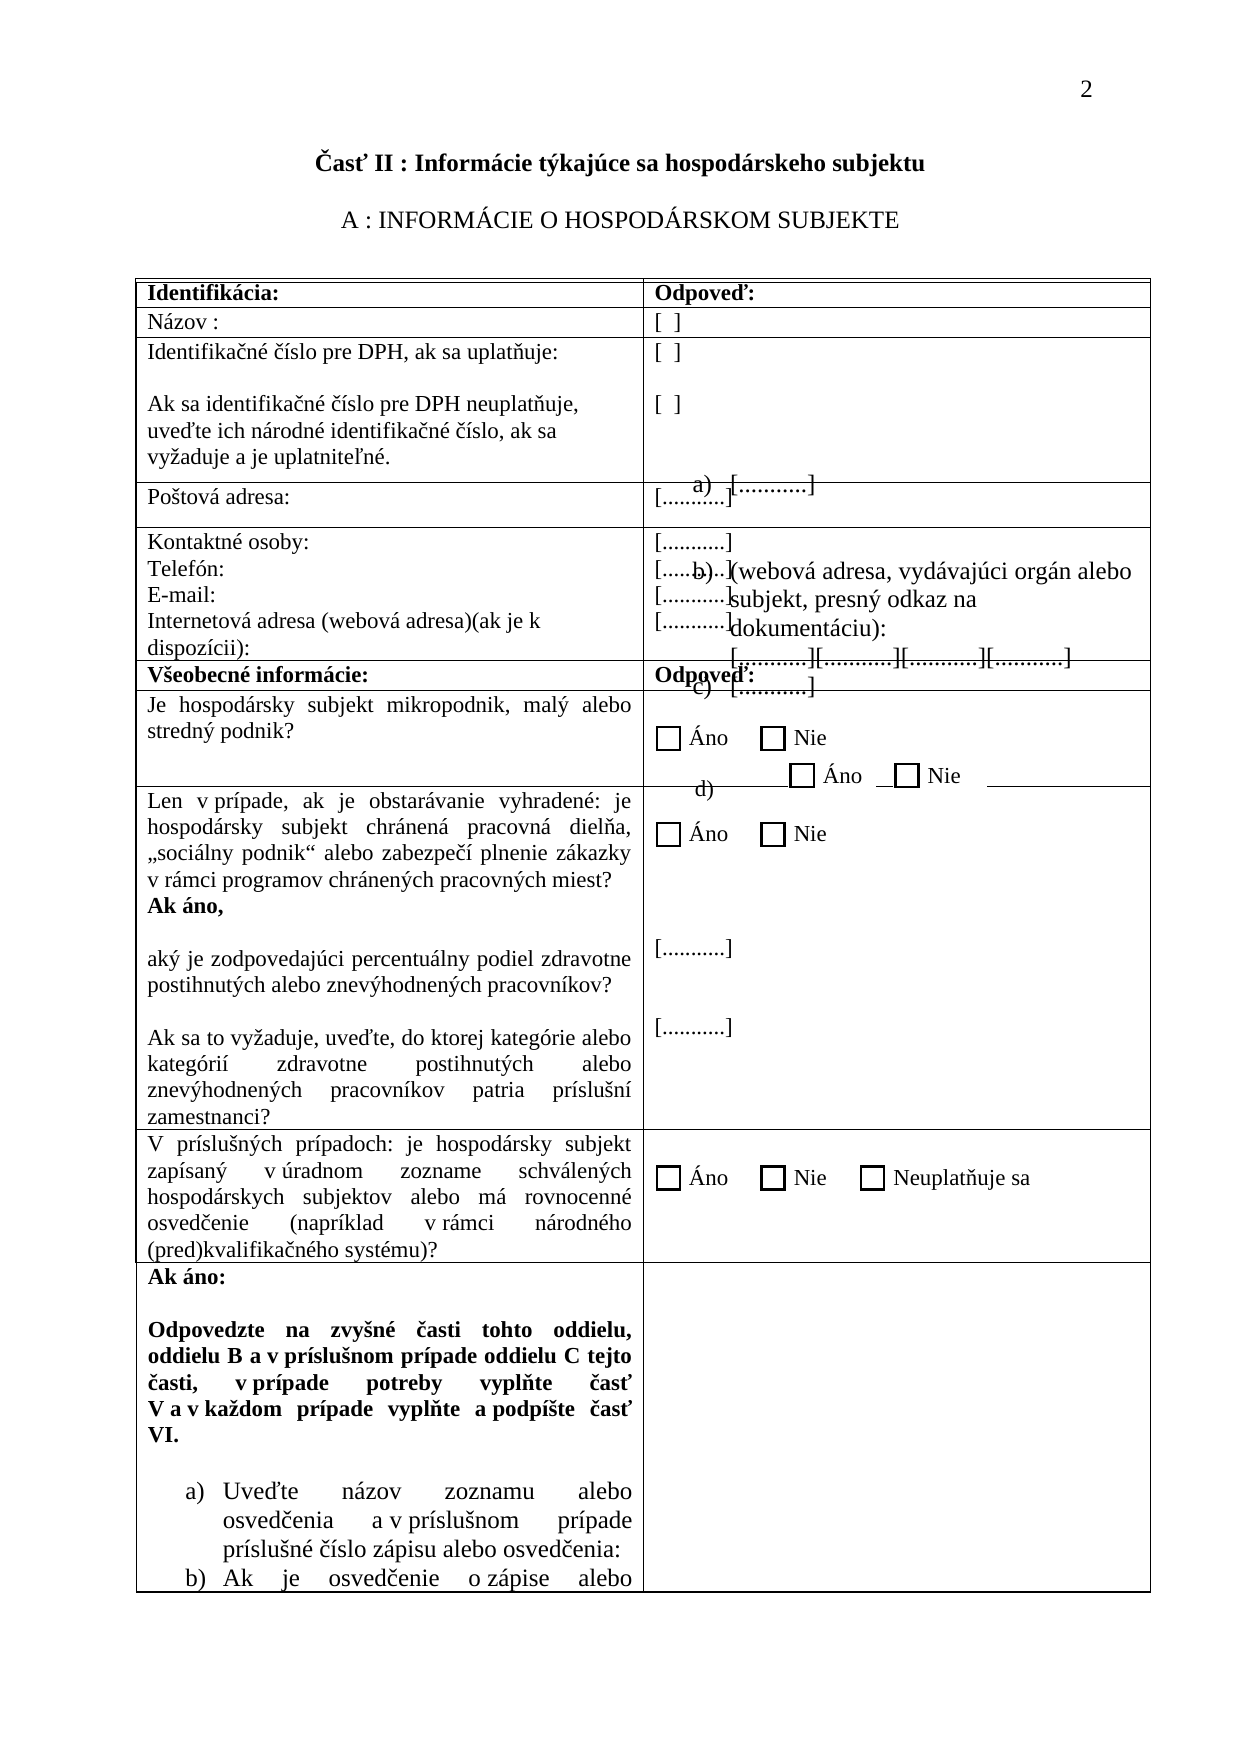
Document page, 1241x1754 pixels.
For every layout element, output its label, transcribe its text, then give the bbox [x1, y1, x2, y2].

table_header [137, 1263, 643, 1591]
table_header Identifikácia: [136, 279, 643, 307]
table_cell Len v prípade, ak je obstarávanie vyhradené: je hospodársky subjekt chránená pracovná dielňa, „sociálny podnik“ alebo zabezpečí plnenie zákazky v rámci programov chránených pracovných miest? Ak áno, aký je zodpovedajúci percentuálny podiel zdravotne postihnutých alebo znevýhodnených pracovníkov? Ak sa to vyžaduje, uveďte, do ktorej kategórie alebo kategórií zdravotne postihnutých alebo znevýhodnených pracovníkov patria príslušní zamestnanci? [136, 787, 643, 1129]
text A : INFORMÁCIE O HOSPODÁRSKOM SUBJEKTE [148, 205, 1093, 234]
table_cell [644, 691, 1150, 786]
table_header Odpoveď: [644, 279, 1150, 307]
table_cell [...........] [...........] [...........] [...........] [644, 528, 1150, 660]
table_cell Kontaktné osoby: Telefón: E-mail: Internetová adresa (webová adresa)(ak je k dispozícii): [136, 528, 643, 660]
table_cell Názov : [136, 308, 643, 337]
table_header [644, 1263, 1150, 1591]
table_cell [644, 1130, 1150, 1262]
text Časť II : Informácie týkajúce sa hospodárskeho subjektu [148, 148, 1093, 176]
table_cell Je hospodársky subjekt mikropodnik, malý alebo stredný podnik? [136, 691, 643, 786]
table_cell Odpoveď: [644, 661, 1150, 689]
table_cell V príslušných prípadoch: je hospodársky subjekt zapísaný v úradnom zozname schválených hospodárskych subjektov alebo má rovnocenné osvedčenie (napríklad v rámci národného (pred)kvalifikačného systému)? [136, 1130, 643, 1262]
table_cell [...........] [...........] [644, 787, 1150, 1129]
table_cell [ ] [ ] [644, 338, 1150, 482]
table_cell Identifikačné číslo pre DPH, ak sa uplatňuje: Ak sa identifikačné číslo pre DPH neuplatňuje, uveďte ich národné identifikačné číslo, ak sa vyžaduje a je uplatniteľné. [136, 338, 643, 482]
table_cell [ ] [644, 308, 1150, 337]
table_cell Poštová adresa: [136, 483, 643, 527]
table_cell [...........] [644, 483, 1150, 527]
table_cell Všeobecné informácie: [136, 661, 643, 689]
